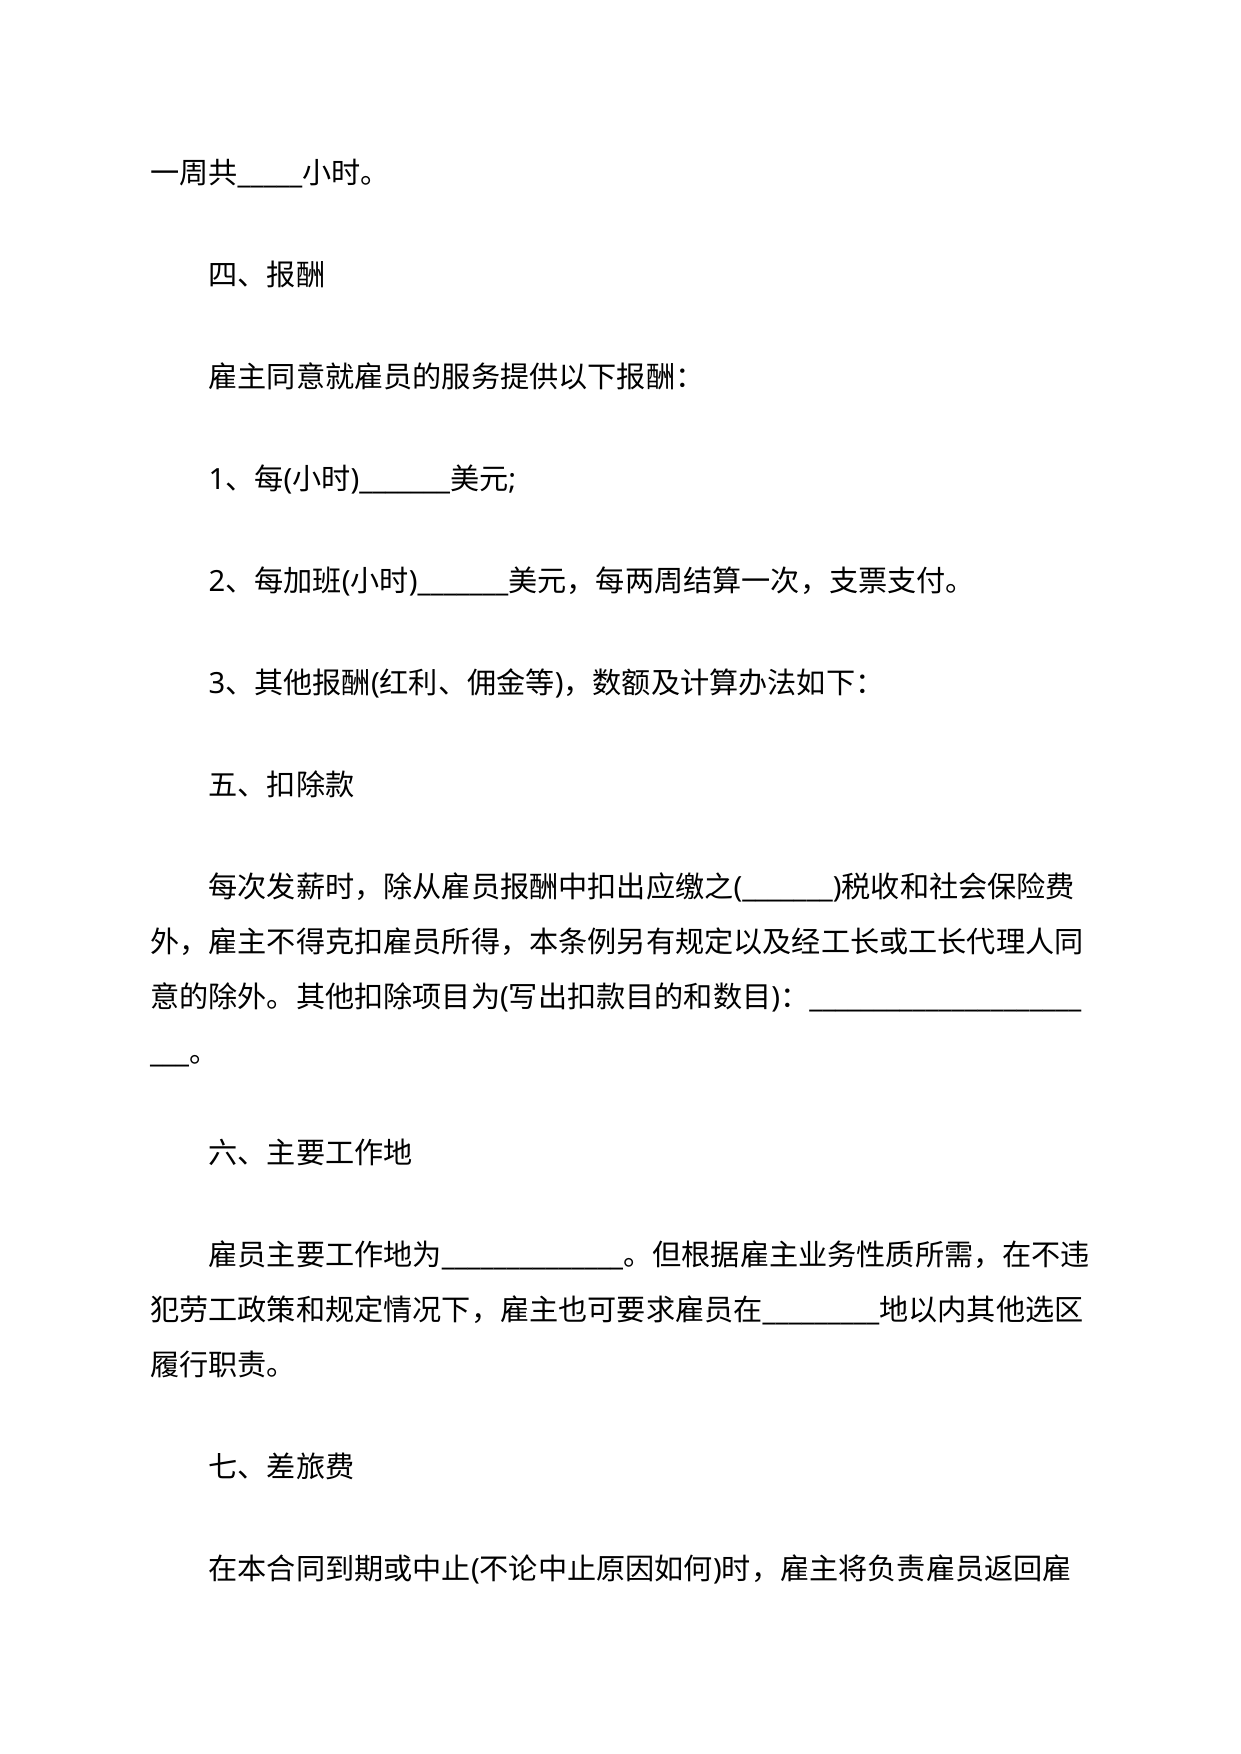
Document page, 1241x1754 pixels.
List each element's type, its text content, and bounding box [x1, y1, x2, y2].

text 每次发薪时，除从雇员报酬中扣出应缴之(_______)税收和社会保险费外，雇主不得克扣雇员所得，本条例另有规定以及经工长或工长代理人同意的除外。其他扣除项目为(写出扣款目的和数目)：________________________。 [150, 863, 1090, 1071]
text 3、其他报酬(红利、佣金等)，数额及计算办法如下： [150, 659, 1090, 702]
text 七、差旅费 [150, 1444, 1090, 1486]
text 六、主要工作地 [150, 1130, 1090, 1172]
text 2、每加班(小时)_______美元，每两周结算一次，支票支付。 [150, 557, 1090, 600]
text 雇主同意就雇员的服务提供以下报酬： [150, 354, 1090, 396]
text 四、报酬 [150, 252, 1090, 294]
text 五、扣除款 [150, 761, 1090, 804]
text 雇员主要工作地为______________。但根据雇主业务性质所需，在不违犯劳工政策和规定情况下，雇主也可要求雇员在_________地以内其他选区履行职责。 [150, 1232, 1090, 1384]
text 1、每(小时)_______美元; [150, 456, 1090, 498]
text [150, 150, 1090, 192]
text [150, 1545, 1090, 1588]
